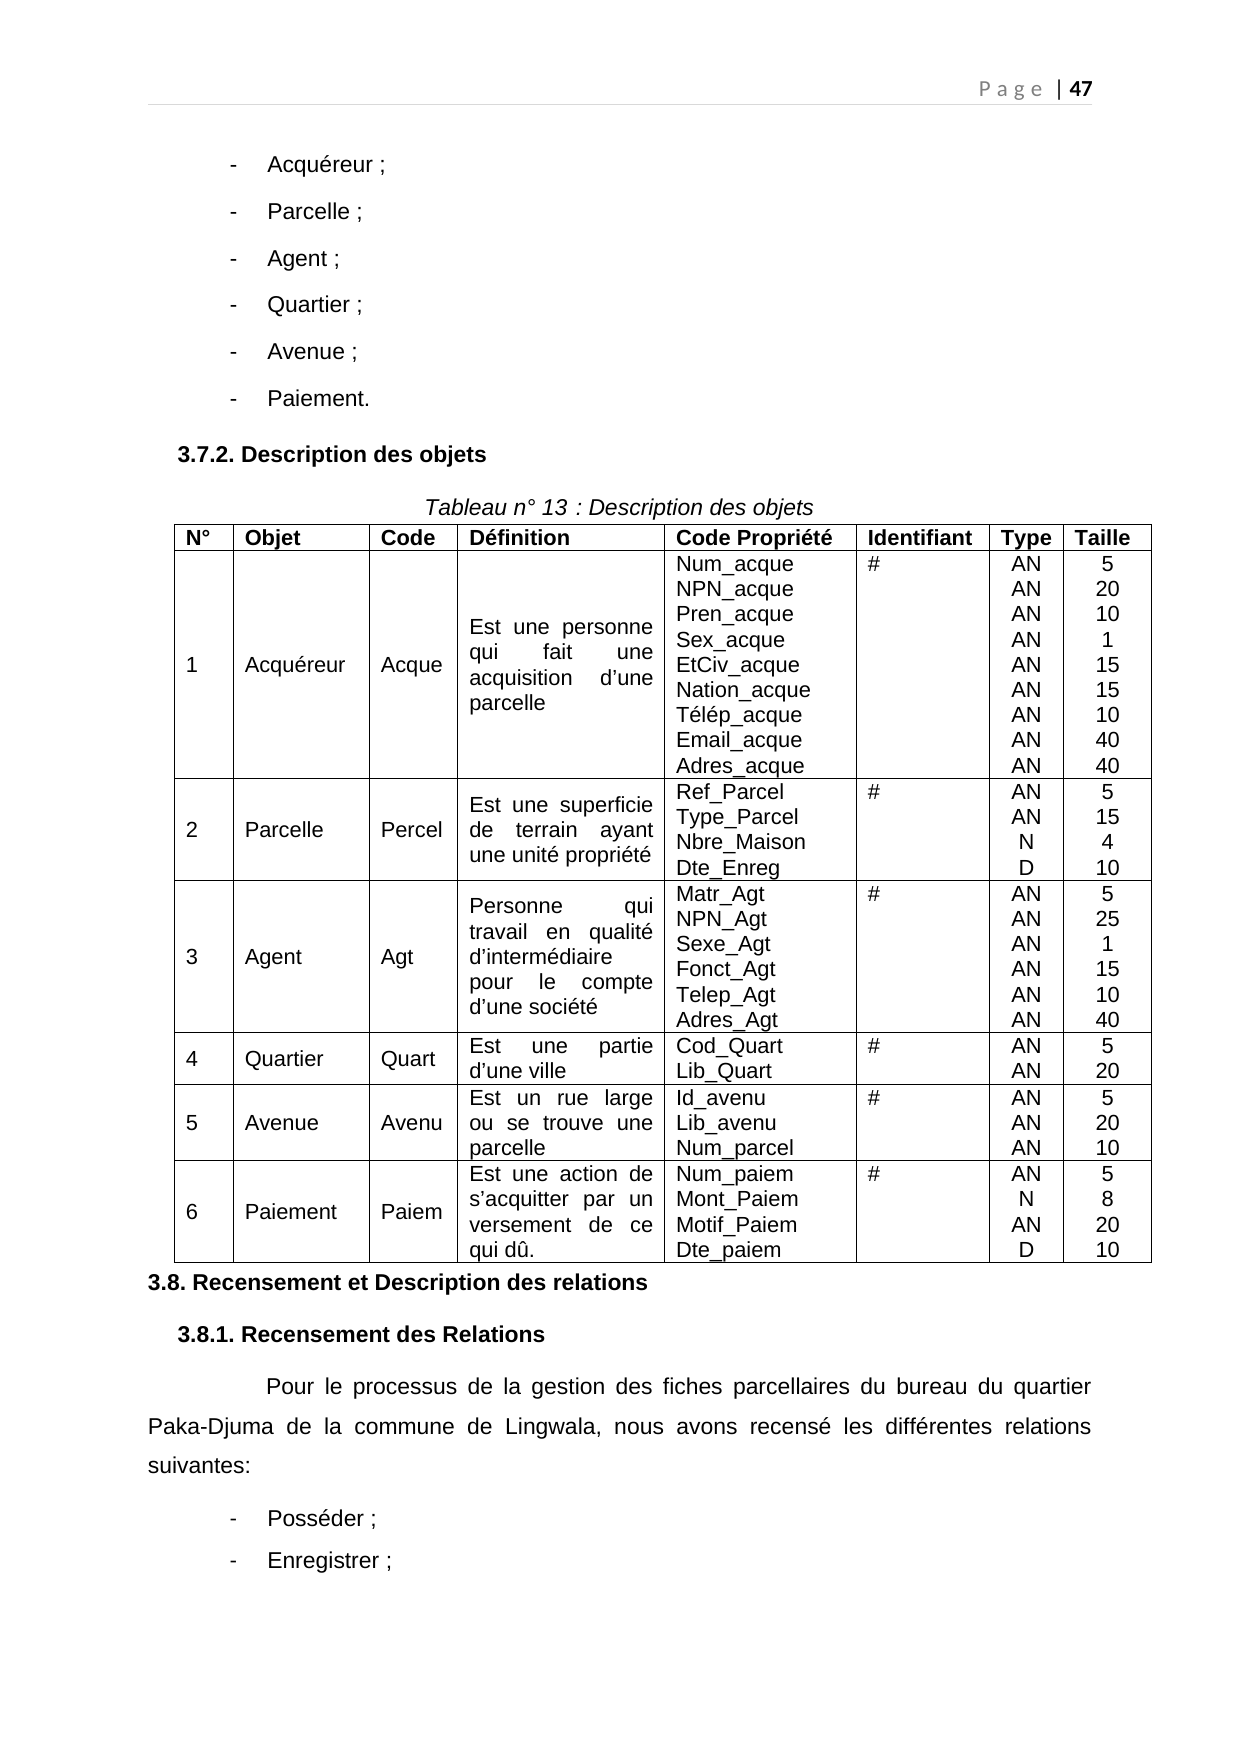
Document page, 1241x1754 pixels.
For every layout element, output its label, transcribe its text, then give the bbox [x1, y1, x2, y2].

table_header Identifiant [857, 525, 989, 550]
table_cell Quartier [234, 1033, 369, 1083]
table_cell Personne qui travail en qualité d’intermédiaire pour le compte d’une société [458, 881, 664, 1032]
table_cell Matr_Agt NPN_Agt Sexe_Agt Fonct_Agt Telep_Agt Adres_Agt [665, 881, 856, 1032]
table_cell AN AN N D [990, 779, 1063, 880]
table_cell 4 [175, 1033, 233, 1083]
list Posséder ; [229, 1504, 1093, 1532]
table_cell Percel [370, 779, 457, 880]
table_cell 2 [175, 779, 233, 880]
text 3.8.1. Recensement des Relations [148, 1321, 1092, 1348]
table_cell Paiement [234, 1161, 369, 1262]
table_cell Est une superficie de terrain ayant une unité propriété [458, 779, 664, 880]
table_cell Parcelle [234, 779, 369, 880]
table_cell # [857, 551, 989, 778]
table_cell Avenue [234, 1085, 369, 1160]
table_cell 1 [175, 551, 233, 778]
table_cell AN AN [990, 1033, 1063, 1083]
table_cell 3 [175, 881, 233, 1032]
table_cell 5 25 1 15 10 40 [1064, 881, 1151, 1032]
table_cell AN AN AN AN AN AN [990, 881, 1063, 1032]
table_cell 5 15 4 10 [1064, 779, 1151, 880]
table_cell 5 20 10 [1064, 1085, 1151, 1160]
table_cell AN AN AN [990, 1085, 1063, 1160]
table_cell # [857, 1033, 989, 1083]
list Parcelle ; [229, 194, 1092, 226]
table_cell Agent [234, 881, 369, 1032]
table_cell Avenu [370, 1085, 457, 1160]
table_cell Est un rue large ou se trouve une parcelle [458, 1085, 664, 1160]
list Avenue ; [229, 335, 1092, 366]
table_cell # [857, 881, 989, 1032]
table_cell 6 [175, 1161, 233, 1262]
table_header Taille [1064, 525, 1151, 550]
list Acquéreur ; [229, 148, 1092, 179]
list Paiement. [229, 382, 1092, 413]
table_cell Id_avenu Lib_avenu Num_parcel [665, 1085, 856, 1160]
table_cell Quart [370, 1033, 457, 1083]
table_header Code [370, 525, 457, 550]
table_cell Paiem [370, 1161, 457, 1262]
table_header Définition [458, 525, 664, 550]
table_cell Est une personne qui fait une acquisition d’une parcelle [458, 551, 664, 778]
table_cell Acquéreur [234, 551, 369, 778]
table_cell 5 8 20 10 [1064, 1161, 1151, 1262]
list Quartier ; [229, 288, 1092, 319]
table_cell # [857, 1161, 989, 1262]
list Agent ; [229, 241, 1092, 273]
table_cell 5 20 10 1 15 15 10 40 40 [1064, 551, 1151, 778]
table_cell AN N AN D [990, 1161, 1063, 1262]
table_cell # [857, 1085, 989, 1160]
table_cell Num_acque NPN_acque Pren_acque Sex_acque EtCiv_acque Nation_acque Télép_acque Email_acque Adres_acque [665, 551, 856, 778]
table_cell Cod_Quart Lib_Quart [665, 1033, 856, 1083]
table_cell Agt [370, 881, 457, 1032]
text Tableau n° 13 : Description des objets [148, 493, 1092, 520]
table_cell # [857, 779, 989, 880]
text 3.8. Recensement et Description des relations [148, 1269, 1092, 1296]
table_header N° [175, 525, 233, 550]
table_header Objet [234, 525, 369, 550]
table_cell Ref_Parcel Type_Parcel Nbre_Maison Dte_Enreg [665, 779, 856, 880]
text Pour le processus de la gestion des fiches parcellaires du bureau du quartier Paka-Djuma de la commune de Lingwala, nous avons recensé les différentes relations suivantes: [148, 1373, 1092, 1478]
table_cell Acque [370, 551, 457, 778]
text 3.7.2. Description des objets [148, 441, 1092, 468]
table_cell Est une partie d’une ville [458, 1033, 664, 1083]
list Enregistrer ; [229, 1546, 1093, 1574]
table_header Type [990, 525, 1063, 550]
table_cell Est une action de s’acquitter par un versement de ce qui dû. [458, 1161, 664, 1262]
table_cell Num_paiem Mont_Paiem Motif_Paiem Dte_paiem [665, 1161, 856, 1262]
table_cell 5 20 [1064, 1033, 1151, 1083]
table_cell AN AN AN AN AN AN AN AN AN [990, 551, 1063, 778]
table_header Code Propriété [665, 525, 856, 550]
table_cell 5 [175, 1085, 233, 1160]
